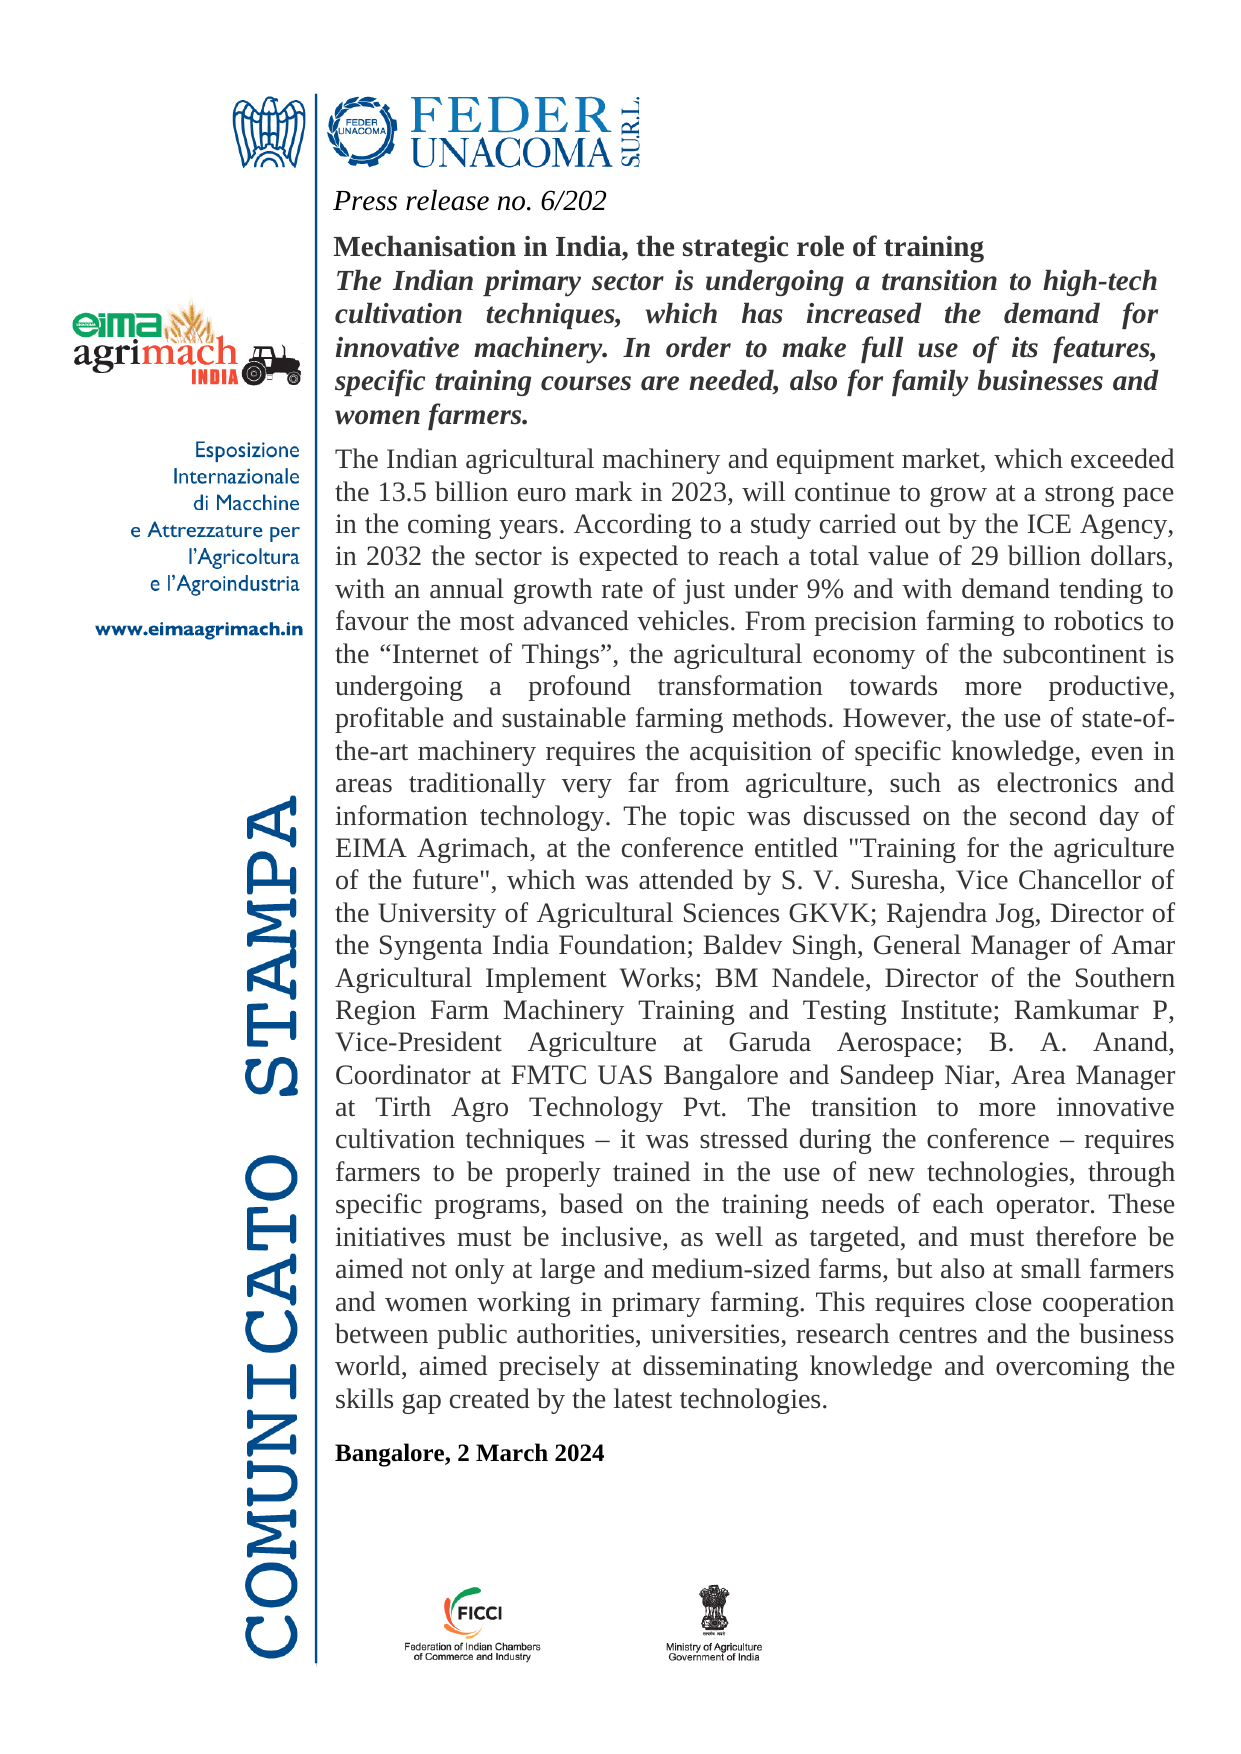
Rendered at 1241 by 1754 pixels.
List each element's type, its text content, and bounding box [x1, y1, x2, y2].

text Mechanisation in India, the strategic role of training [187, 229, 1191, 263]
text Bangalore, 2 March 2024 [335, 1438, 1206, 1467]
picture [15, 0, 1241, 1738]
text Press release no. 6/202 [187, 183, 1191, 217]
text The Indian primary sector is undergoing a transition to high-tech cultivation techniques, which has increased the demand for innovative machinery. In order to make full use of its features, specific training courses are needed, also for family businesses and women farmers. [335, 263, 1162, 430]
text The Indian agricultural machinery and equipment market, which exceeded the 13.5 billion euro mark in 2023, will continue to grow at a strong pace in the coming years. According to a study carried out by the ICE Agency, in 2032 the sector is expected to reach a total value of 29 billion dollars, with an annual growth rate of just under 9% and with demand tending to favour the most advanced vehicles. From precision farming to robotics to the “Internet of Things”, the agricultural economy of the subcontinent is undergoing a profound transformation towards more productive, profitable and sustainable farming methods. However, the use of state-of-the-art machinery requires the acquisition of specific knowledge, even in areas traditionally very far from agriculture, such as electronics and information technology. The topic was discussed on the second day of EIMA Agrimach, at the conference entitled "Training for the agriculture of the future", which was attended by S. V. Suresha, Vice Chancellor of the University of Agricultural Sciences GKVK; Rajendra Jog, Director of the Syngenta India Foundation; Baldev Singh, General Manager of Amar Agricultural Implement Works; BM Nandele, Director of the Southern Region Farm Machinery Training and Testing Institute; Ramkumar P, Vice-President Agriculture at Garuda Aerospace; B. A. Anand, Coordinator at FMTC UAS Bangalore and Sandeep Niar, Area Manager at Tirth Agro Technology Pvt. The transition to more innovative cultivation techniques – it was stressed during the conference – requires farmers to be properly trained in the use of new technologies, through specific programs, based on the training needs of each operator. These initiatives must be inclusive, as well as targeted, and must therefore be aimed not only at large and medium-sized farms, but also at small farmers and women working in primary farming. This requires close cooperation between public authorities, universities, research centres and the business world, aimed precisely at disseminating knowledge and overcoming the skills gap created by the latest technologies. [335, 442, 1177, 1414]
